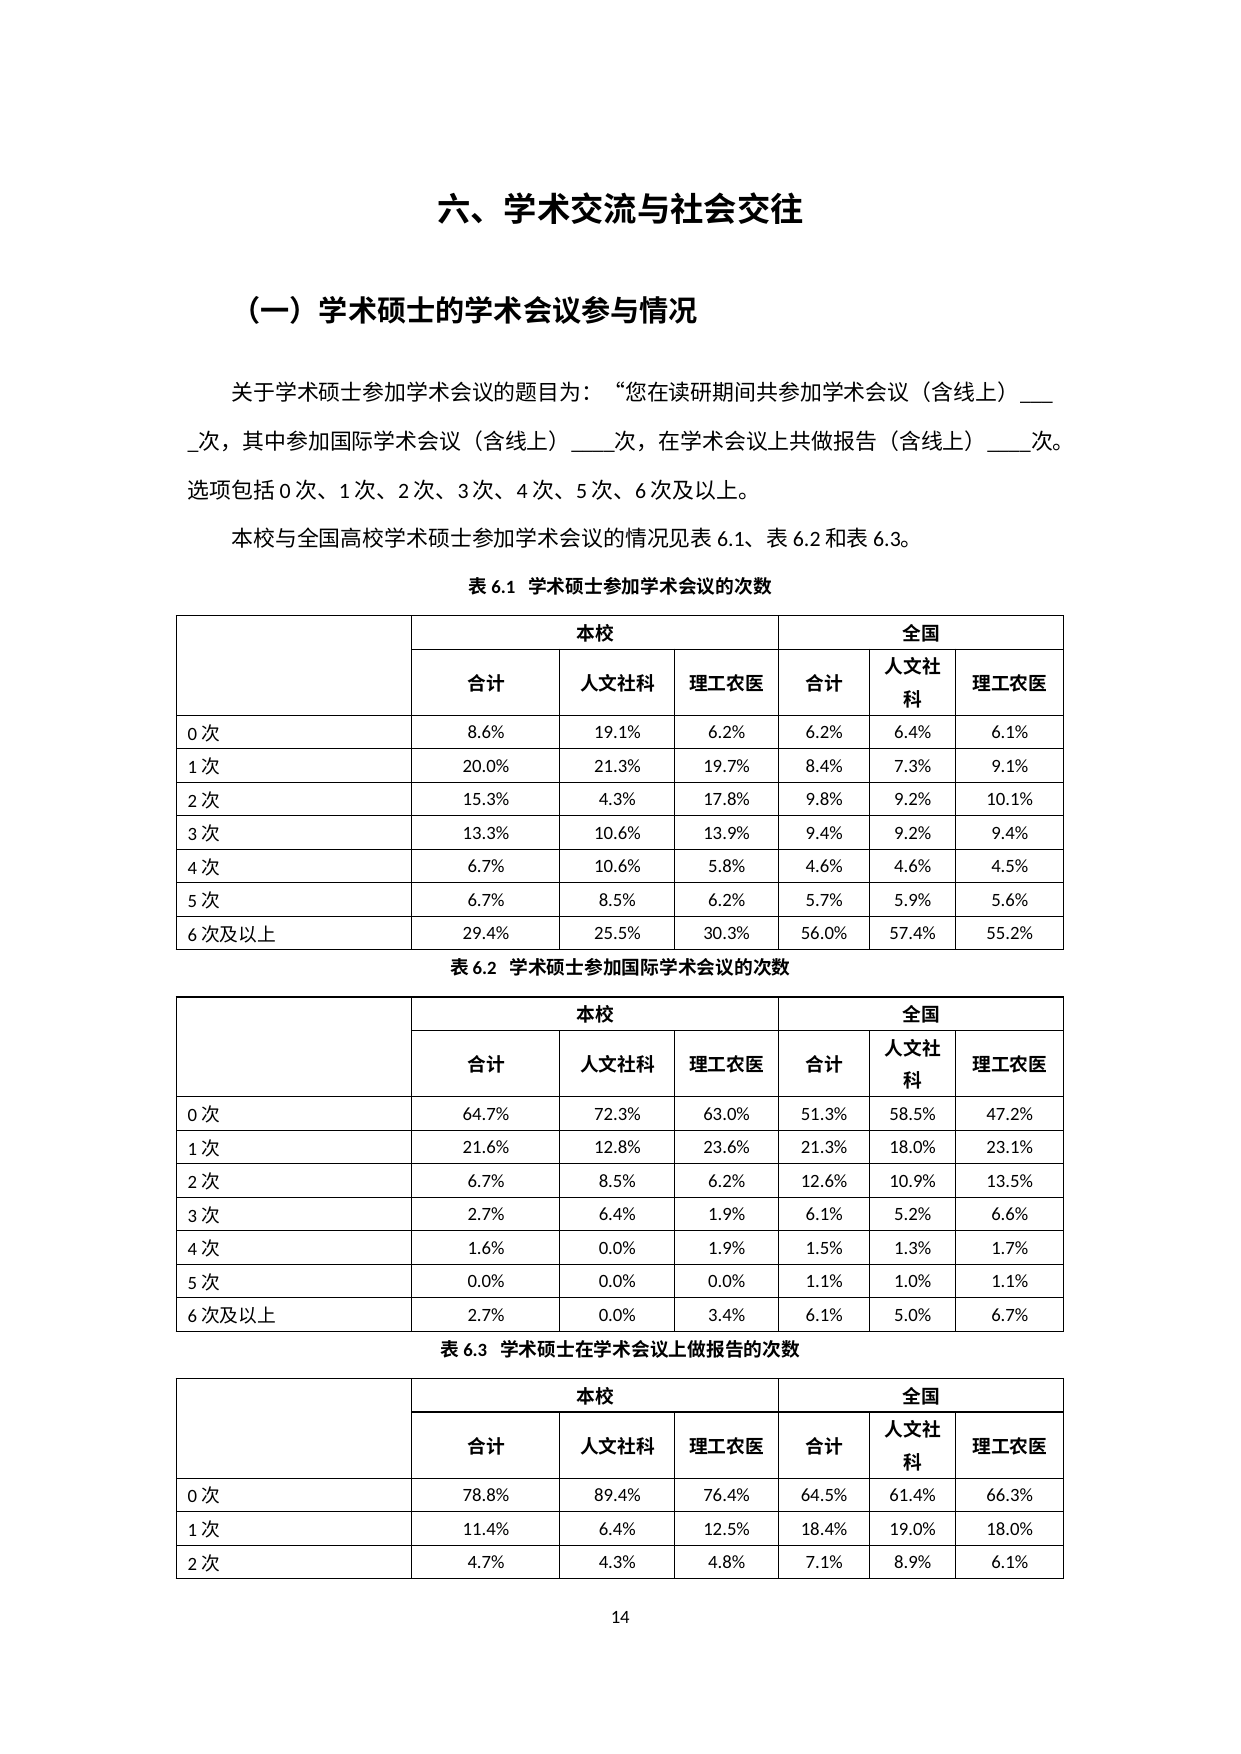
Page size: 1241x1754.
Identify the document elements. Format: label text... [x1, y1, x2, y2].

table_cell 10.6% [560, 850, 674, 882]
table_cell 6.4% [870, 716, 955, 748]
table_header 全国 [779, 998, 1063, 1030]
table_cell 63.0% [675, 1097, 778, 1129]
table_cell 4.8% [675, 1546, 778, 1578]
table_cell 15.3% [412, 783, 559, 815]
table_header 本校 [412, 616, 778, 648]
table_cell 9.2% [870, 783, 955, 815]
table_cell 5.2% [870, 1198, 955, 1230]
table_cell 10.1% [956, 783, 1063, 815]
table_cell 合计 [412, 1031, 559, 1096]
table_cell 5次 [177, 1265, 411, 1297]
table_cell 6.2% [779, 716, 869, 748]
table_cell 6.2% [675, 883, 778, 916]
table_cell 1.7% [956, 1231, 1063, 1264]
table_cell 6.7% [412, 883, 559, 916]
table_cell 9.4% [956, 816, 1063, 849]
table_cell 4.6% [779, 850, 869, 882]
table_cell 6.6% [956, 1198, 1063, 1230]
table_cell 1次 [177, 749, 411, 782]
table_cell 19.7% [675, 749, 778, 782]
table_cell 3次 [177, 816, 411, 849]
table_cell 30.3% [675, 917, 778, 949]
subtitle 六、学术交流与社会交往 [187, 174, 1053, 239]
table_cell 29.4% [412, 917, 559, 949]
table_cell 7.3% [870, 749, 955, 782]
table_cell 5.0% [870, 1298, 955, 1331]
table_cell 合计 [412, 1413, 559, 1477]
text 表6.1 学术硕士参加学术会议的次数 [187, 569, 1053, 601]
table_cell 1.6% [412, 1231, 559, 1264]
table_cell 2次 [177, 1546, 411, 1578]
table_cell 6.2% [675, 1164, 778, 1197]
table_cell 25.5% [560, 917, 674, 949]
table_cell 6次及以上 [177, 1298, 411, 1331]
table_cell 6.7% [412, 1164, 559, 1197]
table_cell 78.8% [412, 1479, 559, 1511]
table_cell 56.0% [779, 917, 869, 949]
table_cell 55.2% [956, 917, 1063, 949]
table_cell 8.9% [870, 1546, 955, 1578]
table_cell 8.5% [560, 1164, 674, 1197]
table_cell 18.4% [779, 1512, 869, 1544]
table_cell 理工农医 [675, 1413, 778, 1477]
table_cell 4次 [177, 850, 411, 882]
table_cell 3次 [177, 1198, 411, 1230]
table_cell 6.1% [779, 1198, 869, 1230]
table_cell 17.8% [675, 783, 778, 815]
table_cell 理工农医 [956, 650, 1063, 714]
table_cell 0次 [177, 716, 411, 748]
table_cell 47.2% [956, 1097, 1063, 1129]
table_cell 19.1% [560, 716, 674, 748]
table_cell 1次 [177, 1131, 411, 1163]
table_cell 51.3% [779, 1097, 869, 1129]
table_cell 61.4% [870, 1479, 955, 1511]
text 表6.3 学术硕士在学术会议上做报告的次数 [187, 1332, 1053, 1364]
table_cell 10.9% [870, 1164, 955, 1197]
table_cell 0.0% [412, 1265, 559, 1297]
table_cell 18.0% [956, 1512, 1063, 1544]
table_header 全国 [779, 1379, 1063, 1411]
table_cell 4.5% [956, 850, 1063, 882]
text 关于学术硕士参加学术会议的题目为：“您在读研期间共参加学术会议（含线上）____次，其中参加国际学术会议（含线上）____次，在学术会议上共做报告（含线上）____次。选项包括0次、1次、2次、3次、4次、5次、6次及以上。 [187, 375, 1053, 505]
table_cell 2.7% [412, 1298, 559, 1331]
table_cell 7.1% [779, 1546, 869, 1578]
table_cell 合计 [779, 1413, 869, 1477]
table_cell 5次 [177, 883, 411, 916]
table_cell 2次 [177, 783, 411, 815]
table_cell 64.5% [779, 1479, 869, 1511]
table_cell 6次及以上 [177, 917, 411, 949]
table_cell 4.7% [412, 1546, 559, 1578]
table_cell 2次 [177, 1164, 411, 1197]
table_cell 1.3% [870, 1231, 955, 1264]
table_cell 9.2% [870, 816, 955, 849]
table_cell 6.4% [560, 1512, 674, 1544]
table_cell 21.3% [779, 1131, 869, 1163]
table_cell 1.1% [956, 1265, 1063, 1297]
table_cell 0.0% [560, 1265, 674, 1297]
table_cell 12.6% [779, 1164, 869, 1197]
table_cell 4次 [177, 1231, 411, 1264]
table_cell 6.7% [412, 850, 559, 882]
table_cell 9.1% [956, 749, 1063, 782]
table_cell 0.0% [560, 1231, 674, 1264]
table_cell 0.0% [675, 1265, 778, 1297]
table_cell 4.3% [560, 1546, 674, 1578]
text 本校与全国高校学术硕士参加学术会议的情况见表6.1、表6.2和表6.3。 [187, 521, 1053, 553]
table_cell 2.7% [412, 1198, 559, 1230]
table_header [177, 1379, 411, 1477]
table_cell 人文社科 [870, 1031, 955, 1096]
table_cell 8.6% [412, 716, 559, 748]
table_cell 合计 [779, 650, 869, 714]
table_cell 理工农医 [675, 1031, 778, 1096]
table_cell 12.8% [560, 1131, 674, 1163]
table_cell 1.1% [779, 1265, 869, 1297]
table_header 本校 [412, 1379, 778, 1411]
table_cell 18.0% [870, 1131, 955, 1163]
table_cell 合计 [412, 650, 559, 714]
table_cell 理工农医 [675, 650, 778, 714]
table_cell 64.7% [412, 1097, 559, 1129]
table_cell 3.4% [675, 1298, 778, 1331]
table_cell 5.8% [675, 850, 778, 882]
table_cell 13.3% [412, 816, 559, 849]
table_cell 0次 [177, 1097, 411, 1129]
table_cell 1.5% [779, 1231, 869, 1264]
table_cell 13.9% [675, 816, 778, 849]
table_cell 66.3% [956, 1479, 1063, 1511]
table_cell 理工农医 [956, 1413, 1063, 1477]
table_cell 21.6% [412, 1131, 559, 1163]
table_cell 6.1% [956, 1546, 1063, 1578]
table_header [177, 998, 411, 1096]
table_cell 6.1% [779, 1298, 869, 1331]
table_cell 1.9% [675, 1231, 778, 1264]
table_cell 76.4% [675, 1479, 778, 1511]
table_header [177, 616, 411, 714]
table_header 全国 [779, 616, 1063, 648]
text 表6.2 学术硕士参加国际学术会议的次数 [187, 950, 1053, 983]
table_cell 5.6% [956, 883, 1063, 916]
table_cell 1.9% [675, 1198, 778, 1230]
subtitle （一）学术硕士的学术会议参与情况 [231, 276, 1053, 341]
table_cell 9.4% [779, 816, 869, 849]
table_cell 72.3% [560, 1097, 674, 1129]
table_cell 人文社科 [560, 1413, 674, 1477]
table_cell 6.1% [956, 716, 1063, 748]
table_cell 58.5% [870, 1097, 955, 1129]
table_cell 理工农医 [956, 1031, 1063, 1096]
table_cell 9.8% [779, 783, 869, 815]
table_cell 0次 [177, 1479, 411, 1511]
table_cell 21.3% [560, 749, 674, 782]
table_cell 4.6% [870, 850, 955, 882]
table_cell 13.5% [956, 1164, 1063, 1197]
table_cell 人文社科 [870, 1413, 955, 1477]
table_cell 20.0% [412, 749, 559, 782]
table_cell 合计 [779, 1031, 869, 1096]
table_cell 57.4% [870, 917, 955, 949]
table_cell 人文社科 [560, 650, 674, 714]
table_cell 6.2% [675, 716, 778, 748]
table_cell 11.4% [412, 1512, 559, 1544]
table_cell 6.4% [560, 1198, 674, 1230]
table_cell 12.5% [675, 1512, 778, 1544]
table_cell 4.3% [560, 783, 674, 815]
table_cell 23.6% [675, 1131, 778, 1163]
table_cell 10.6% [560, 816, 674, 849]
table_cell 5.9% [870, 883, 955, 916]
table_cell 1次 [177, 1512, 411, 1544]
table_cell 19.0% [870, 1512, 955, 1544]
table_cell 0.0% [560, 1298, 674, 1331]
table_cell 8.4% [779, 749, 869, 782]
table_cell 5.7% [779, 883, 869, 916]
table_cell 8.5% [560, 883, 674, 916]
table_cell 人文社科 [870, 650, 955, 714]
table_cell 人文社科 [560, 1031, 674, 1096]
table_header 本校 [412, 998, 778, 1030]
table_cell 6.7% [956, 1298, 1063, 1331]
table_cell 89.4% [560, 1479, 674, 1511]
table_cell 23.1% [956, 1131, 1063, 1163]
table_cell 1.0% [870, 1265, 955, 1297]
